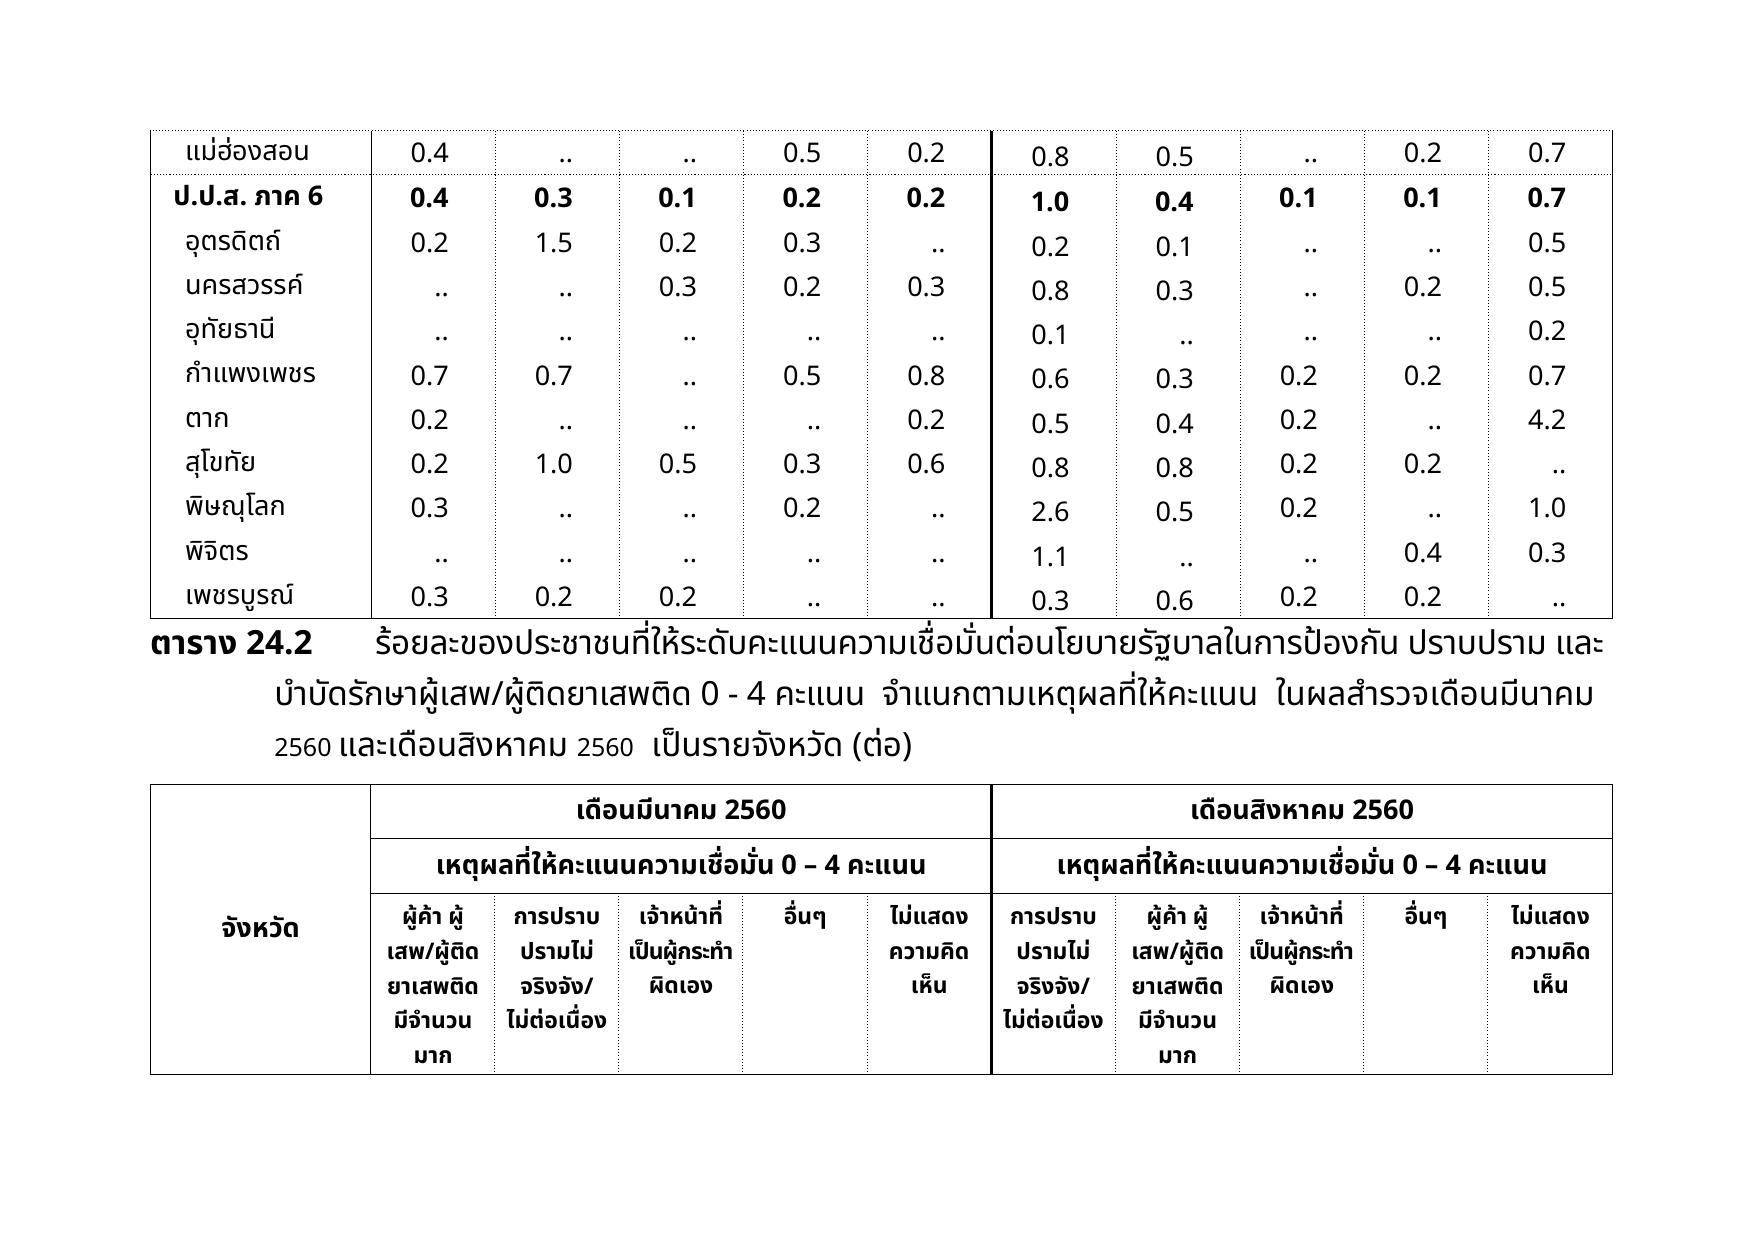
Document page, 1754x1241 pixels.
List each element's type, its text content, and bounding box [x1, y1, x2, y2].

table_cell 0.1 [1364, 174, 1488, 220]
table_cell ผู้ค้า ผู้เสพ/ผู้ติดยาเสพติด มีจำนวนมาก [371, 894, 495, 1074]
table_cell .. [1364, 485, 1488, 529]
table_cell .. [495, 485, 619, 529]
table_cell 0.8 [1116, 441, 1240, 485]
table_cell .. [372, 530, 495, 574]
table_cell 0.5 [744, 130, 868, 174]
table_cell 0.2 [619, 220, 743, 264]
table_cell 0.2 [1240, 441, 1364, 485]
table_cell .. [1364, 220, 1488, 264]
table_cell 0.6 [1116, 574, 1240, 618]
table_cell 0.3 [372, 574, 495, 618]
table_cell 0.4 [1116, 174, 1240, 220]
table_cell 1.5 [495, 220, 619, 264]
table_cell 0.1 [1240, 174, 1364, 220]
table_cell 0.2 [372, 397, 495, 441]
table_cell 0.8 [992, 130, 1116, 174]
table_cell 0.2 [1240, 397, 1364, 441]
table_cell .. [619, 485, 743, 529]
table_cell แม่ฮ่องสอน [151, 130, 371, 174]
table_cell 0.3 [1489, 530, 1612, 574]
table_cell 0.5 [1489, 264, 1612, 308]
table_cell 0.5 [1116, 485, 1240, 529]
table_cell .. [744, 574, 868, 618]
table_cell 0.3 [1116, 353, 1240, 397]
table_cell .. [1240, 530, 1364, 574]
table_cell พิษณุโลก [151, 485, 371, 529]
table_cell .. [868, 308, 990, 352]
table_cell 0.2 [993, 220, 1116, 264]
table_cell 0.2 [744, 174, 868, 220]
table_cell 0.5 [993, 397, 1116, 441]
table_cell 0.2 [1364, 353, 1488, 397]
table_cell 0.1 [993, 308, 1116, 352]
table_cell 0.7 [1489, 174, 1612, 220]
table_header จังหวัด [151, 785, 370, 1074]
table_cell 0.4 [1364, 530, 1488, 574]
table_header เดือนมีนาคม 2560 [371, 785, 990, 838]
text ตาราง 24.2 ร้อยละของประชาชนที่ให้ระดับคะแนนความเชื่อมั่นต่อนโยบายรัฐบาลในการป้องกัน ปราบปราม และบำบัดรักษาผู้เสพ/ผู้ติดยาเสพติด 0 - 4 คะแนน จำแนกตามเหตุผลที่ให้คะแนน ในผลสำรวจเดือนมีนาคม 2560 และเดือนสิงหาคม 2560 เป็นรายจังหวัด (ต่อ) [150, 619, 1628, 771]
table_cell .. [1116, 308, 1240, 352]
table_cell 0.5 [619, 441, 743, 485]
table_cell 0.8 [993, 264, 1116, 308]
table_cell 0.5 [744, 353, 868, 397]
table_cell อุตรดิตถ์ [151, 220, 371, 264]
table_cell 0.2 [1240, 353, 1364, 397]
table_cell .. [495, 130, 619, 174]
table_cell 0.2 [1364, 441, 1488, 485]
table_cell 0.2 [1364, 264, 1488, 308]
table_cell 0.2 [868, 174, 990, 220]
table_cell ป.ป.ส. ภาค 6 [151, 174, 371, 220]
table_cell .. [868, 220, 990, 264]
table_cell .. [868, 530, 990, 574]
table_cell การปราบปรามไม่จริงจัง/ ไม่ต่อเนื่อง [993, 894, 1115, 1074]
table_cell 1.0 [1489, 485, 1612, 529]
table_cell .. [495, 397, 619, 441]
table_cell 0.3 [1116, 264, 1240, 308]
table_cell .. [1116, 530, 1240, 574]
table_cell พิจิตร [151, 530, 371, 574]
table_cell 0.6 [993, 353, 1116, 397]
table_cell เหตุผลที่ให้คะแนนความเชื่อมั่น 0 – 4 คะแนน [993, 839, 1612, 893]
table_cell .. [619, 530, 743, 574]
table_cell 0.2 [744, 264, 868, 308]
table_cell 0.7 [1489, 353, 1612, 397]
table_cell นครสวรรค์ [151, 264, 371, 308]
table_cell .. [619, 130, 743, 174]
table_cell 0.1 [619, 174, 743, 220]
table_cell 0.2 [1364, 130, 1488, 174]
table_cell 1.1 [993, 530, 1116, 574]
table_cell เจ้าหน้าที่เป็นผู้กระทำผิดเอง [619, 894, 743, 1074]
table_cell 2.6 [993, 485, 1116, 529]
table_cell เพชรบูรณ์ [151, 574, 371, 618]
table_cell 1.0 [495, 441, 619, 485]
table_cell 0.2 [1240, 485, 1364, 529]
table_cell .. [1240, 220, 1364, 264]
table_cell 0.1 [1116, 220, 1240, 264]
table_cell .. [619, 353, 743, 397]
table_cell 1.0 [993, 174, 1116, 220]
table_cell 0.7 [372, 353, 495, 397]
table_cell อุทัยธานี [151, 308, 371, 352]
table_cell ไม่แสดงความคิดเห็น [1488, 894, 1612, 1074]
table_header เดือนสิงหาคม 2560 [993, 785, 1612, 838]
table_cell อื่นๆ [1364, 894, 1488, 1074]
table_cell .. [1489, 441, 1612, 485]
table_cell 0.3 [868, 264, 990, 308]
table_cell 0.2 [744, 485, 868, 529]
table_cell 0.3 [744, 441, 868, 485]
table_cell 0.2 [1240, 574, 1364, 618]
table_cell .. [1364, 308, 1488, 352]
table_cell .. [495, 530, 619, 574]
table_cell .. [372, 308, 495, 352]
table_cell 0.2 [619, 574, 743, 618]
table_cell 0.4 [372, 130, 495, 174]
table_cell .. [495, 264, 619, 308]
table_cell 0.2 [868, 397, 990, 441]
table_cell 0.2 [1489, 308, 1612, 352]
table_cell .. [372, 264, 495, 308]
table_cell 0.8 [868, 353, 990, 397]
table_cell 0.7 [495, 353, 619, 397]
table_cell สุโขทัย [151, 441, 371, 485]
table_cell 0.5 [1489, 220, 1612, 264]
table_cell เหตุผลที่ให้คะแนนความเชื่อมั่น 0 – 4 คะแนน [371, 839, 990, 893]
table_cell .. [868, 485, 990, 529]
table_cell อื่นๆ [743, 894, 867, 1074]
table_cell .. [619, 397, 743, 441]
table_cell 0.2 [372, 441, 495, 485]
table_cell 0.3 [619, 264, 743, 308]
table_cell 0.3 [993, 574, 1116, 618]
table_cell ตาก [151, 397, 371, 441]
table_cell 0.3 [744, 220, 868, 264]
table_cell .. [619, 308, 743, 352]
table_cell 4.2 [1489, 397, 1612, 441]
table_cell .. [1364, 397, 1488, 441]
table_cell .. [1240, 308, 1364, 352]
table_cell .. [744, 397, 868, 441]
table_cell 0.2 [868, 130, 990, 174]
table_cell .. [1240, 264, 1364, 308]
table_cell 0.6 [868, 441, 990, 485]
table_cell .. [868, 574, 990, 618]
table_cell 0.2 [1364, 574, 1488, 618]
table_cell 0.2 [372, 220, 495, 264]
table_cell การปราบปรามไม่จริงจัง/ ไม่ต่อเนื่อง [495, 894, 619, 1074]
table_cell ผู้ค้า ผู้เสพ/ผู้ติดยาเสพติด มีจำนวนมาก [1115, 894, 1239, 1074]
table_cell .. [1489, 574, 1612, 618]
table_cell กำแพงเพชร [151, 353, 371, 397]
table_cell 0.3 [495, 174, 619, 220]
table_cell 0.4 [1116, 397, 1240, 441]
table_cell 0.8 [993, 441, 1116, 485]
table_cell เจ้าหน้าที่เป็นผู้กระทำผิดเอง [1240, 894, 1364, 1074]
table_cell 0.7 [1489, 130, 1612, 174]
table_cell 0.3 [372, 485, 495, 529]
table_cell 0.5 [1116, 130, 1240, 174]
table_cell ไม่แสดงความคิดเห็น [867, 894, 990, 1074]
table_cell 0.2 [495, 574, 619, 618]
table_cell 0.4 [372, 174, 495, 220]
table_cell .. [744, 530, 868, 574]
table_cell .. [744, 308, 868, 352]
table_cell .. [495, 308, 619, 352]
table_cell .. [1240, 130, 1364, 174]
